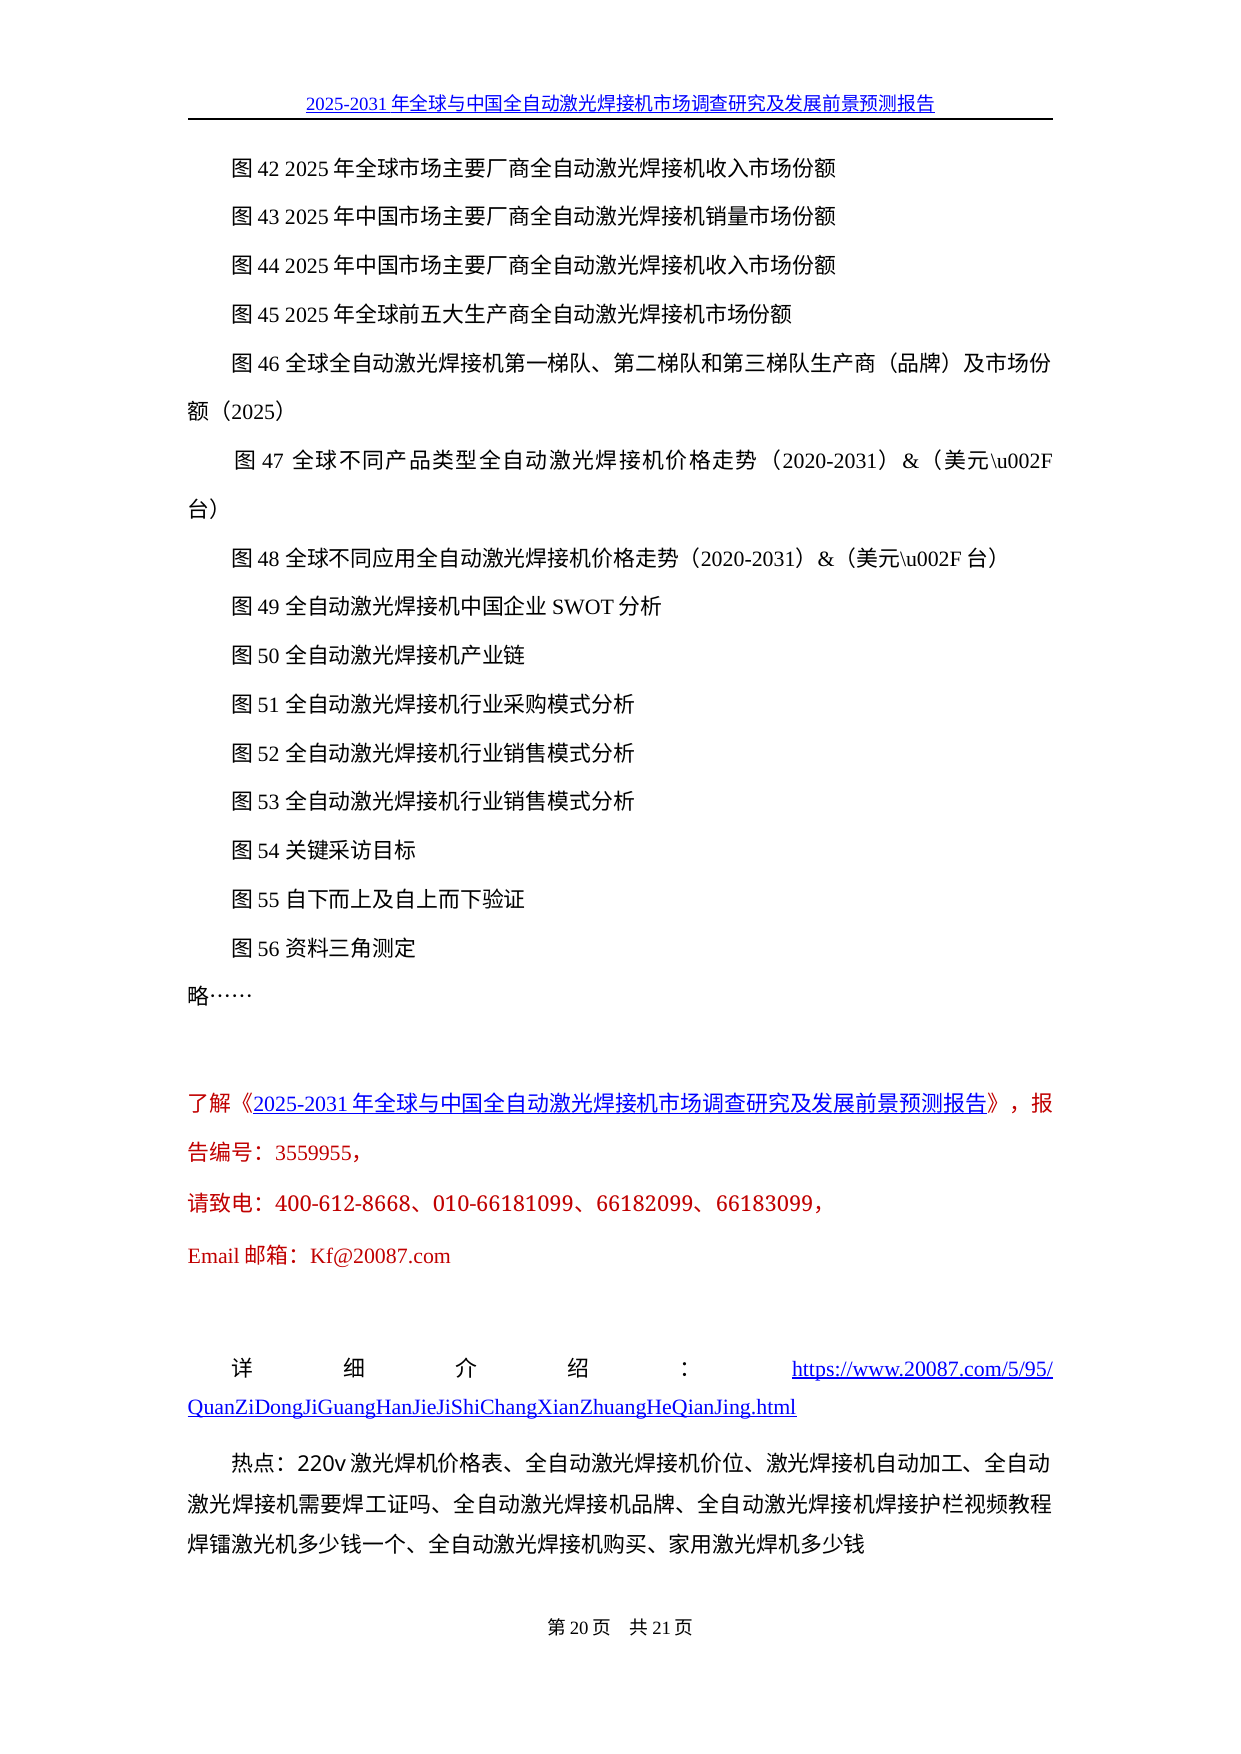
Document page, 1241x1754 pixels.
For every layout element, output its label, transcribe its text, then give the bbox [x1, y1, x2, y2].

text 请致电：400-612-8668、010-66181099、66182099、66183099， [187, 1186, 1053, 1218]
text Email邮箱：Kf@20087.com [187, 1237, 1053, 1270]
text 热点：220v激光焊机价格表、全自动激光焊接机价位、激光焊接机自动加工、全自动激光焊接机需要焊工证吗、全自动激光焊接机品牌、全自动激光焊接机焊接护栏视频教程、焊镭激光机多少钱一个、全自动激光焊接机购买、家用激光焊机多少钱 [187, 1446, 1053, 1559]
text 了解《2025-2031年全球与中国全自动激光焊接机市场调查研究及发展前景预测报告》，报告编号：3559955， [187, 1085, 1053, 1167]
text 详细介绍：https://www.20087.com/5/95/QuanZiDongJiGuangHanJieJiShiChangXianZhuangHeQianJing.html [187, 1350, 1053, 1423]
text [187, 150, 1053, 1011]
